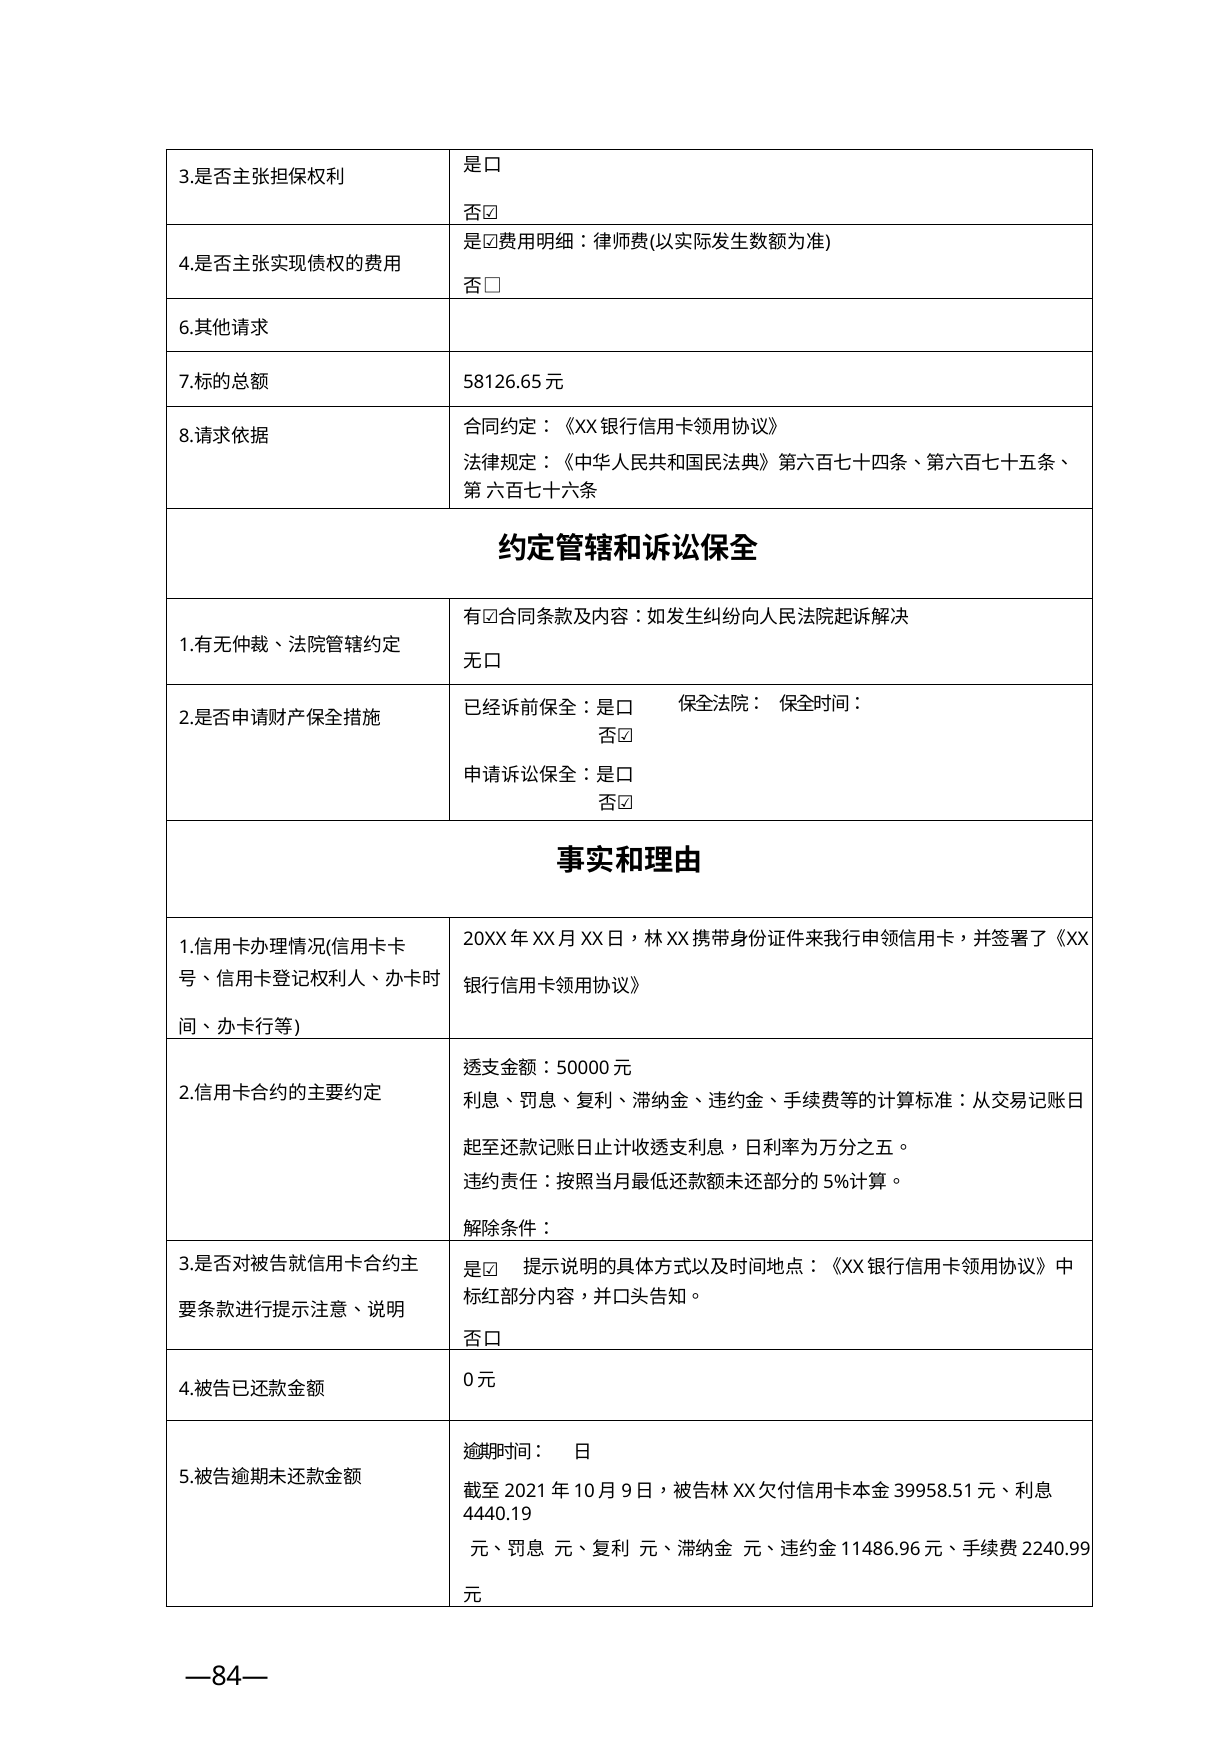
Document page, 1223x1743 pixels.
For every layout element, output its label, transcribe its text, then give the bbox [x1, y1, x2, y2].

table_cell 5.被告逾期未还款金额 [167, 1421, 449, 1606]
table_cell 保全法院： 保全时间： [656, 685, 1092, 820]
table_cell 约定管辖和诉讼保全 [167, 509, 1092, 598]
table_cell 逾期时间： 日 截至2021年10月9日，被告林XX欠付信用卡本金39958.51元、利息4440.19 元、罚息 元、复利 元、滞纳金 元、违约金11486.96元、手续费2240.99 元 [450, 1421, 1092, 1606]
table_cell 0元 [450, 1350, 1092, 1420]
table_cell 1.信用卡办理情况(信用卡卡 号、信用卡登记权利人、办卡时 间、办卡行等) [167, 918, 449, 1038]
table_cell 已经诉前保全：是口 否☑ 申请诉讼保全：是口 否☑ [450, 685, 656, 820]
table_cell 是☑ 提示说明的具体方式以及时间地点：《XX银行信用卡领用协议》中 标红部分内容，并口头告知。 否口 [450, 1241, 1092, 1349]
text —84— [184, 1662, 1094, 1691]
table_cell 4.被告已还款金额 [167, 1350, 449, 1420]
table_cell 有☑合同条款及内容：如发生纠纷向人民法院起诉解决 无口 [450, 599, 1092, 684]
table_cell 4.是否主张实现债权的费用 [167, 225, 449, 297]
table_cell 20XX年XX月XX日，林XX携带身份证件来我行申领信用卡，并签署了《XX 银行信用卡领用协议》 [450, 918, 1092, 1038]
table_cell 1.有无仲裁、法院管辖约定 [167, 599, 449, 684]
table_cell 6.其他请求 [167, 299, 449, 351]
table_cell [450, 299, 1092, 351]
table_cell 2.是否申请财产保全措施 [167, 685, 449, 820]
table_cell 8.请求依据 [167, 407, 449, 508]
table_cell 是☑费用明细：律师费(以实际发生数额为准) 否□ [450, 225, 1092, 297]
table_cell 7.标的总额 [167, 352, 449, 406]
table_header 3.是否主张担保权利 [167, 150, 449, 224]
table_cell 58126.65元 [450, 352, 1092, 406]
table_cell 事实和理由 [167, 821, 1092, 917]
table_header 是口 否☑ [450, 150, 1092, 224]
table_cell 透支金额：50000元 利息、罚息、复利、滞纳金、违约金、手续费等的计算标准：从交易记账日 起至还款记账日止计收透支利息，日利率为万分之五。 违约责任：按照当月最低还款额未还部分的5%计算。 解除条件： [450, 1039, 1092, 1240]
table_cell 3.是否对被告就信用卡合约主 要条款进行提示注意、说明 [167, 1241, 449, 1349]
table_cell 合同约定：《XX银行信用卡领用协议》 法律规定：《中华人民共和国民法典》第六百七十四条、第六百七十五条、第 六百七十六条 [450, 407, 1092, 508]
table_cell 2.信用卡合约的主要约定 [167, 1039, 449, 1240]
